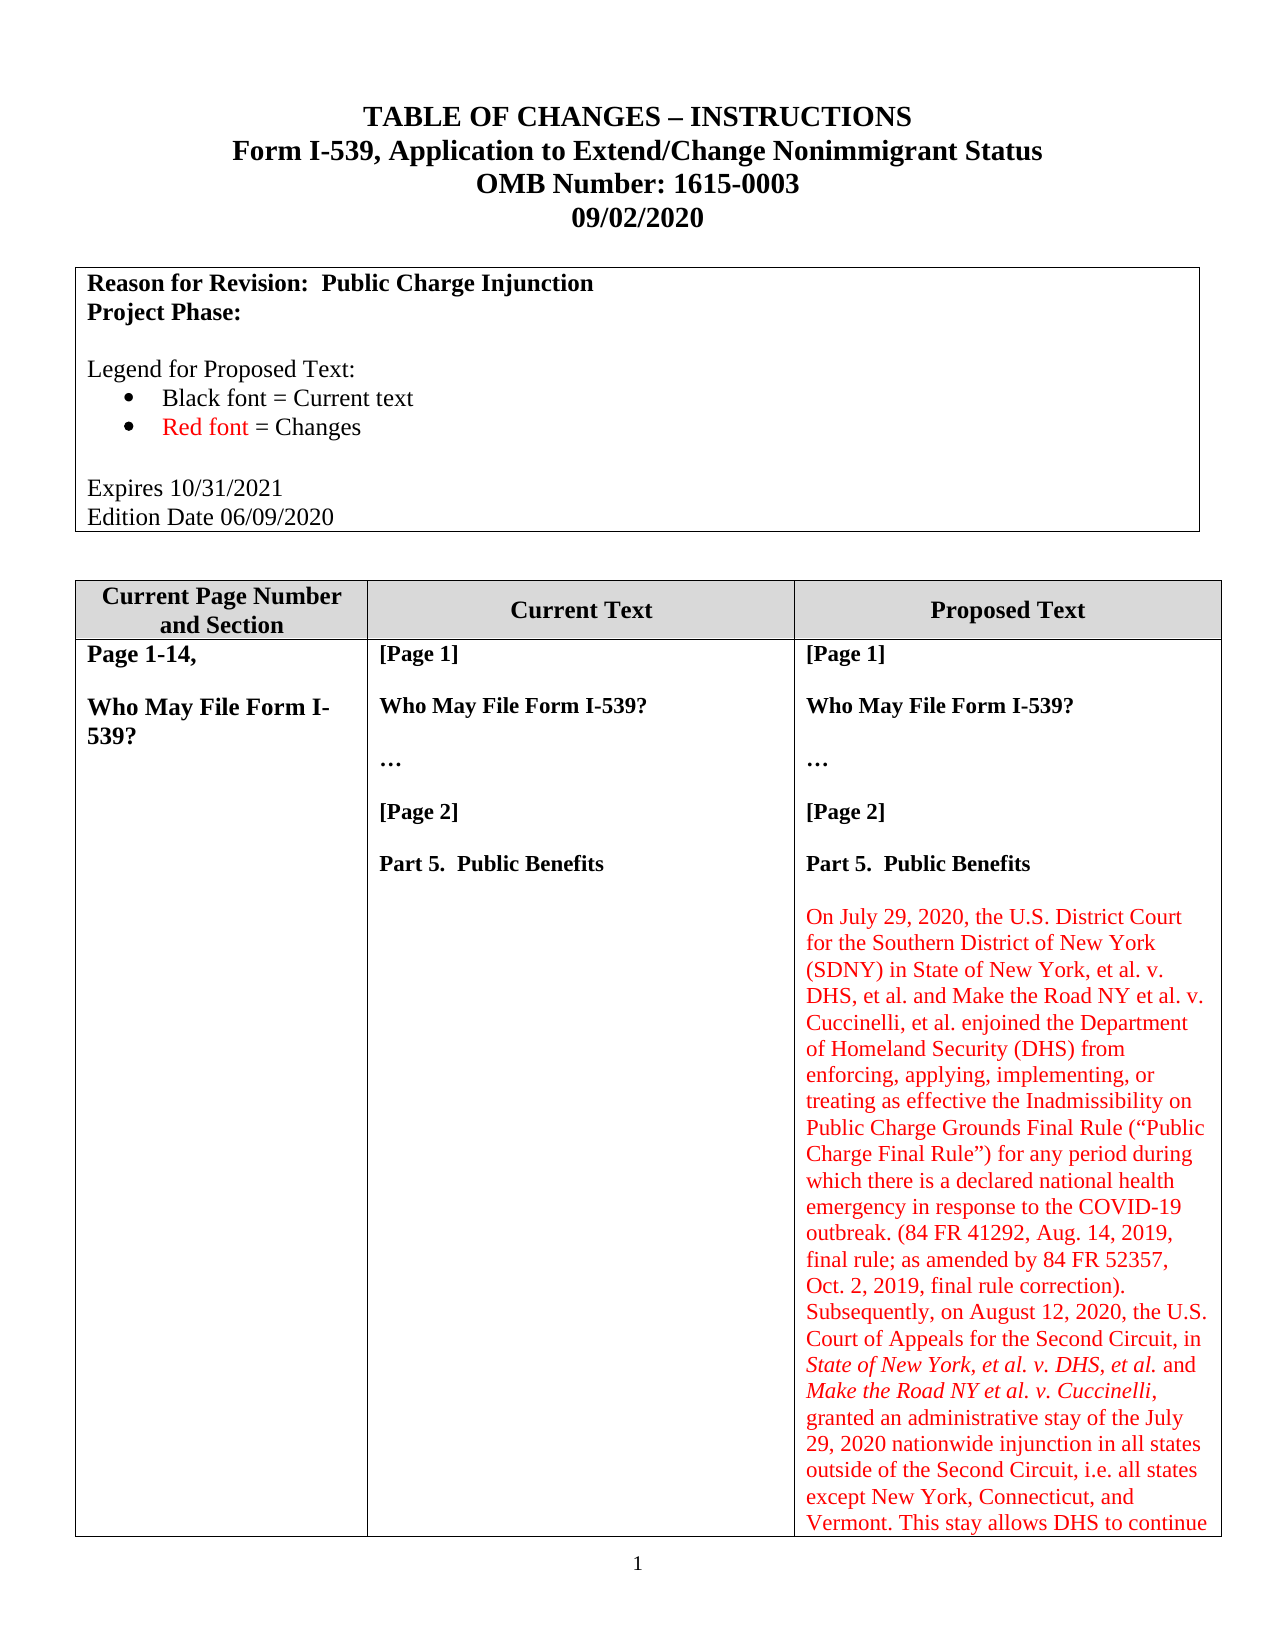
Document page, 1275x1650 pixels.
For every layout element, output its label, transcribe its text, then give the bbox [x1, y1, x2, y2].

table_header Current Page Number and Section [76, 581, 367, 638]
table_header Current Text [368, 581, 794, 638]
text TABLE OF CHANGES – INSTRUCTIONS [75, 99, 1200, 133]
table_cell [795, 640, 1221, 1536]
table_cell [368, 640, 794, 1536]
text Form I-539, Application to Extend/Change Nonimmigrant Status [75, 133, 1200, 166]
table_header Reason for Revision: Public Charge Injunction Project Phase: Legend for Proposed Text: Black font = Current text Red font = Changes Expires 10/31/2021 Edition Date 06/09/2020 [76, 268, 1199, 531]
text OMB Number: 1615-0003 [75, 166, 1200, 200]
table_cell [76, 640, 367, 1536]
table_header Proposed Text [795, 581, 1221, 638]
text 09/02/2020 [75, 200, 1200, 233]
